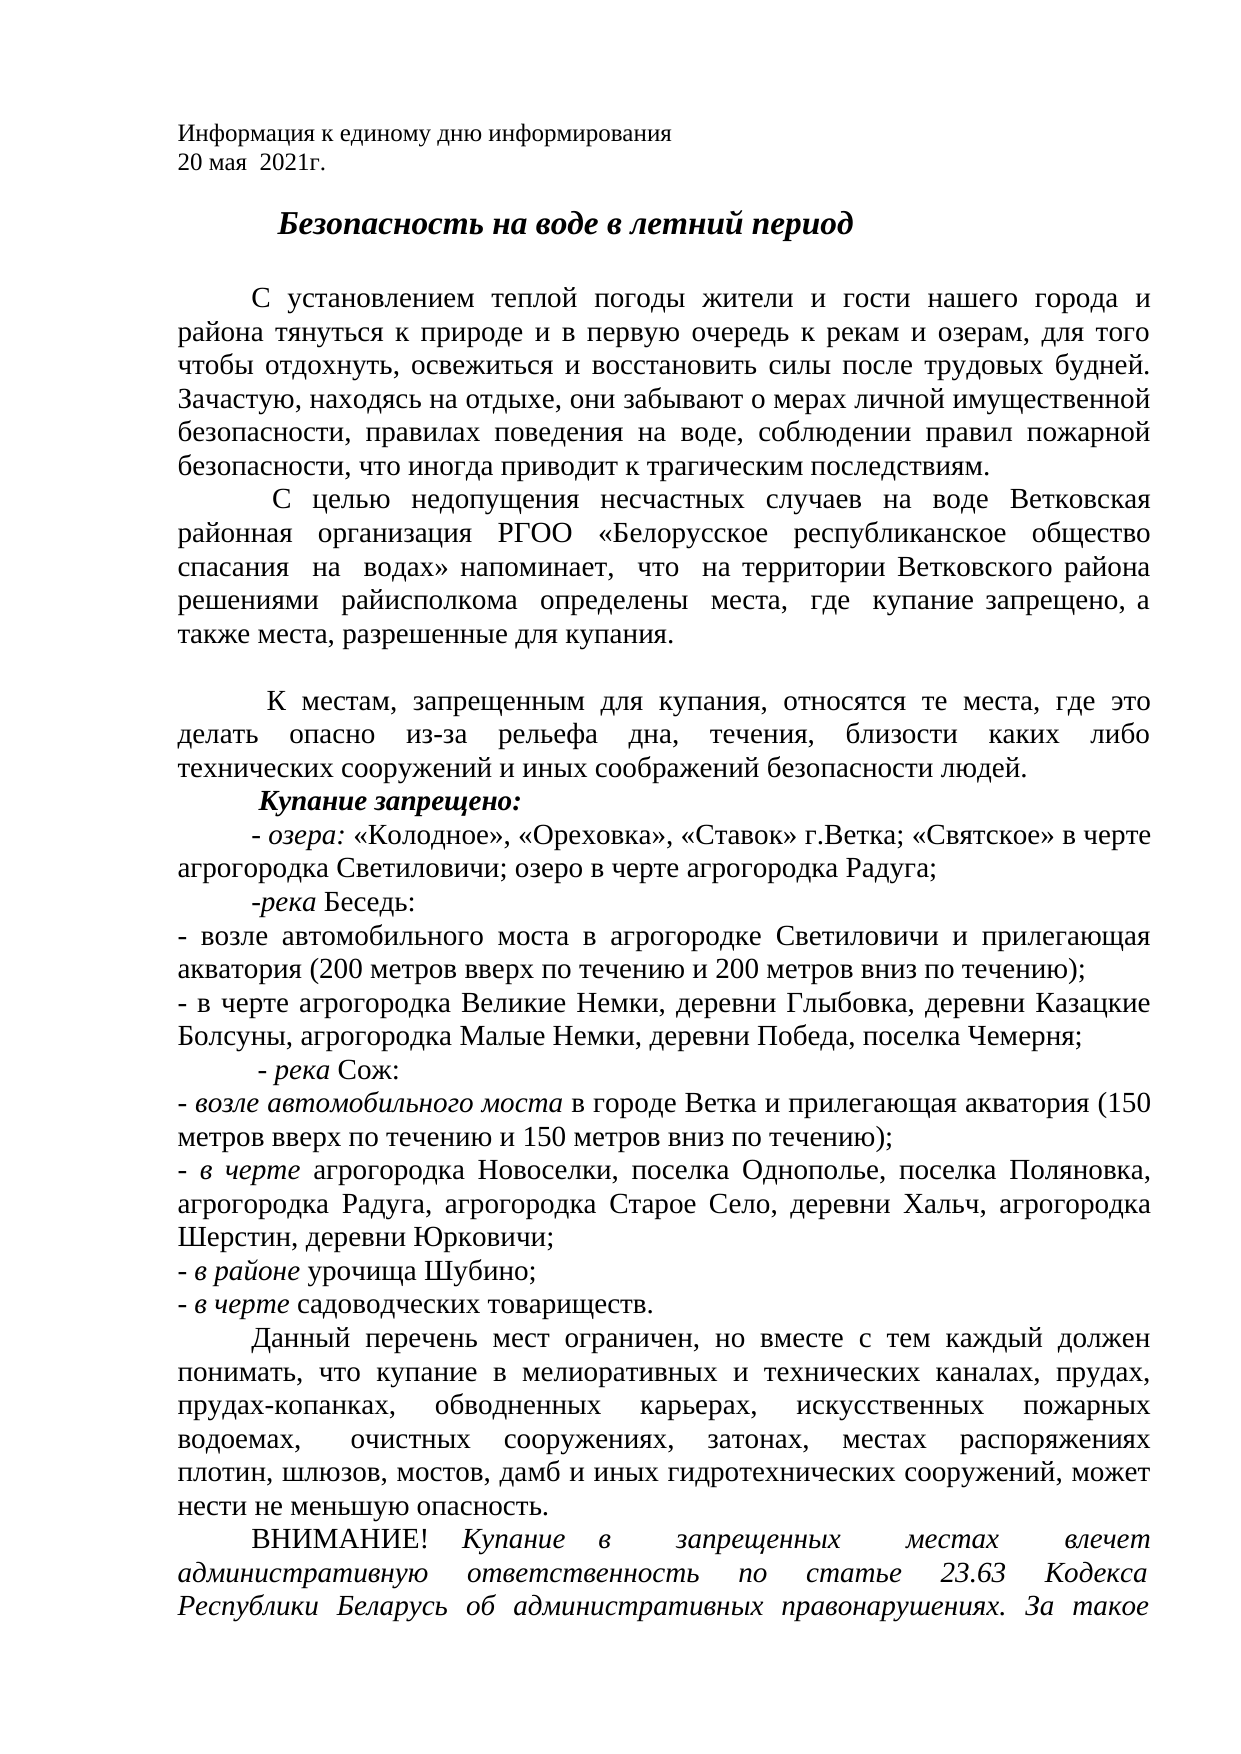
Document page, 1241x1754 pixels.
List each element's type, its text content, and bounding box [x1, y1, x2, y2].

text - в черте агрогородка Великие Немки, деревни Глыбовка, деревни Казацкие Болсуны, агрогородка Малые Немки, деревни Победа, поселка Чемерня; [177, 985, 1152, 1052]
text - в районе урочища Шубино; [177, 1253, 1152, 1287]
text - река Сож: [177, 1052, 1152, 1085]
text Информация к единому дню информирования [177, 118, 1152, 147]
text Безопасность на воде в летний период [177, 204, 1152, 242]
text - в черте агрогородка Новоселки, поселка Однополье, поселка Поляновка, агрогородка Радуга, агрогородка Старое Село, деревни Хальч, агрогородка Шерстин, деревни Юрковичи; [177, 1152, 1152, 1253]
text С целью недопущения несчастных случаев на воде Ветковская районная организация РГОО «Белорусское республиканское общество спасания на водах» напоминает, что на территории Ветковского района решениями райисполкома определены места, где купание запрещено, а также места, разрешенные для купания. [177, 482, 1152, 649]
text Купание запрещено: [177, 783, 1152, 817]
text С установлением теплой погоды жители и гости нашего города и района тянуться к природе и в первую очередь к рекам и озерам, для того чтобы отдохнуть, освежиться и восстановить силы после трудовых будней. Зачастую, находясь на отдыхе, они забывают о мерах личной имущественной безопасности, правилах поведения на воде, соблюдении правил пожарной безопасности, что иногда приводит к трагическим последствиям. [177, 280, 1152, 482]
text К местам, запрещенным для купания, относятся те места, где это делать опасно из-за рельефа дна, течения, близости каких либо технических сооружений и иных соображений безопасности людей. [177, 683, 1152, 783]
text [177, 1521, 1152, 1622]
text 20 мая 2021г. [177, 147, 1152, 176]
text - возле автомобильного моста в городе Ветка и прилегающая акватория (150 метров вверх по течению и 150 метров вниз по течению); [177, 1085, 1152, 1152]
text - возле автомобильного моста в агрогородке Светиловичи и прилегающая акватория (200 метров вверх по течению и 200 метров вниз по течению); [177, 918, 1152, 985]
text - озера: «Колодное», «Ореховка», «Ставок» г.Ветка; «Святское» в черте агрогородка Светиловичи; озеро в черте агрогородка Радуга; [177, 817, 1152, 884]
text Данный перечень мест ограничен, но вместе с тем каждый должен понимать, что купание в мелиоративных и технических каналах, прудах, прудах-копанках, обводненных карьерах, искусственных пожарных водоемах, очистных сооружениях, затонах, местах распоряжениях плотин, шлюзов, мостов, дамб и иных гидротехнических сооружений, может нести не меньшую опасность. [177, 1320, 1152, 1521]
text - в черте садоводческих товариществ. [177, 1287, 1152, 1320]
text -река Беседь: [177, 884, 1152, 918]
